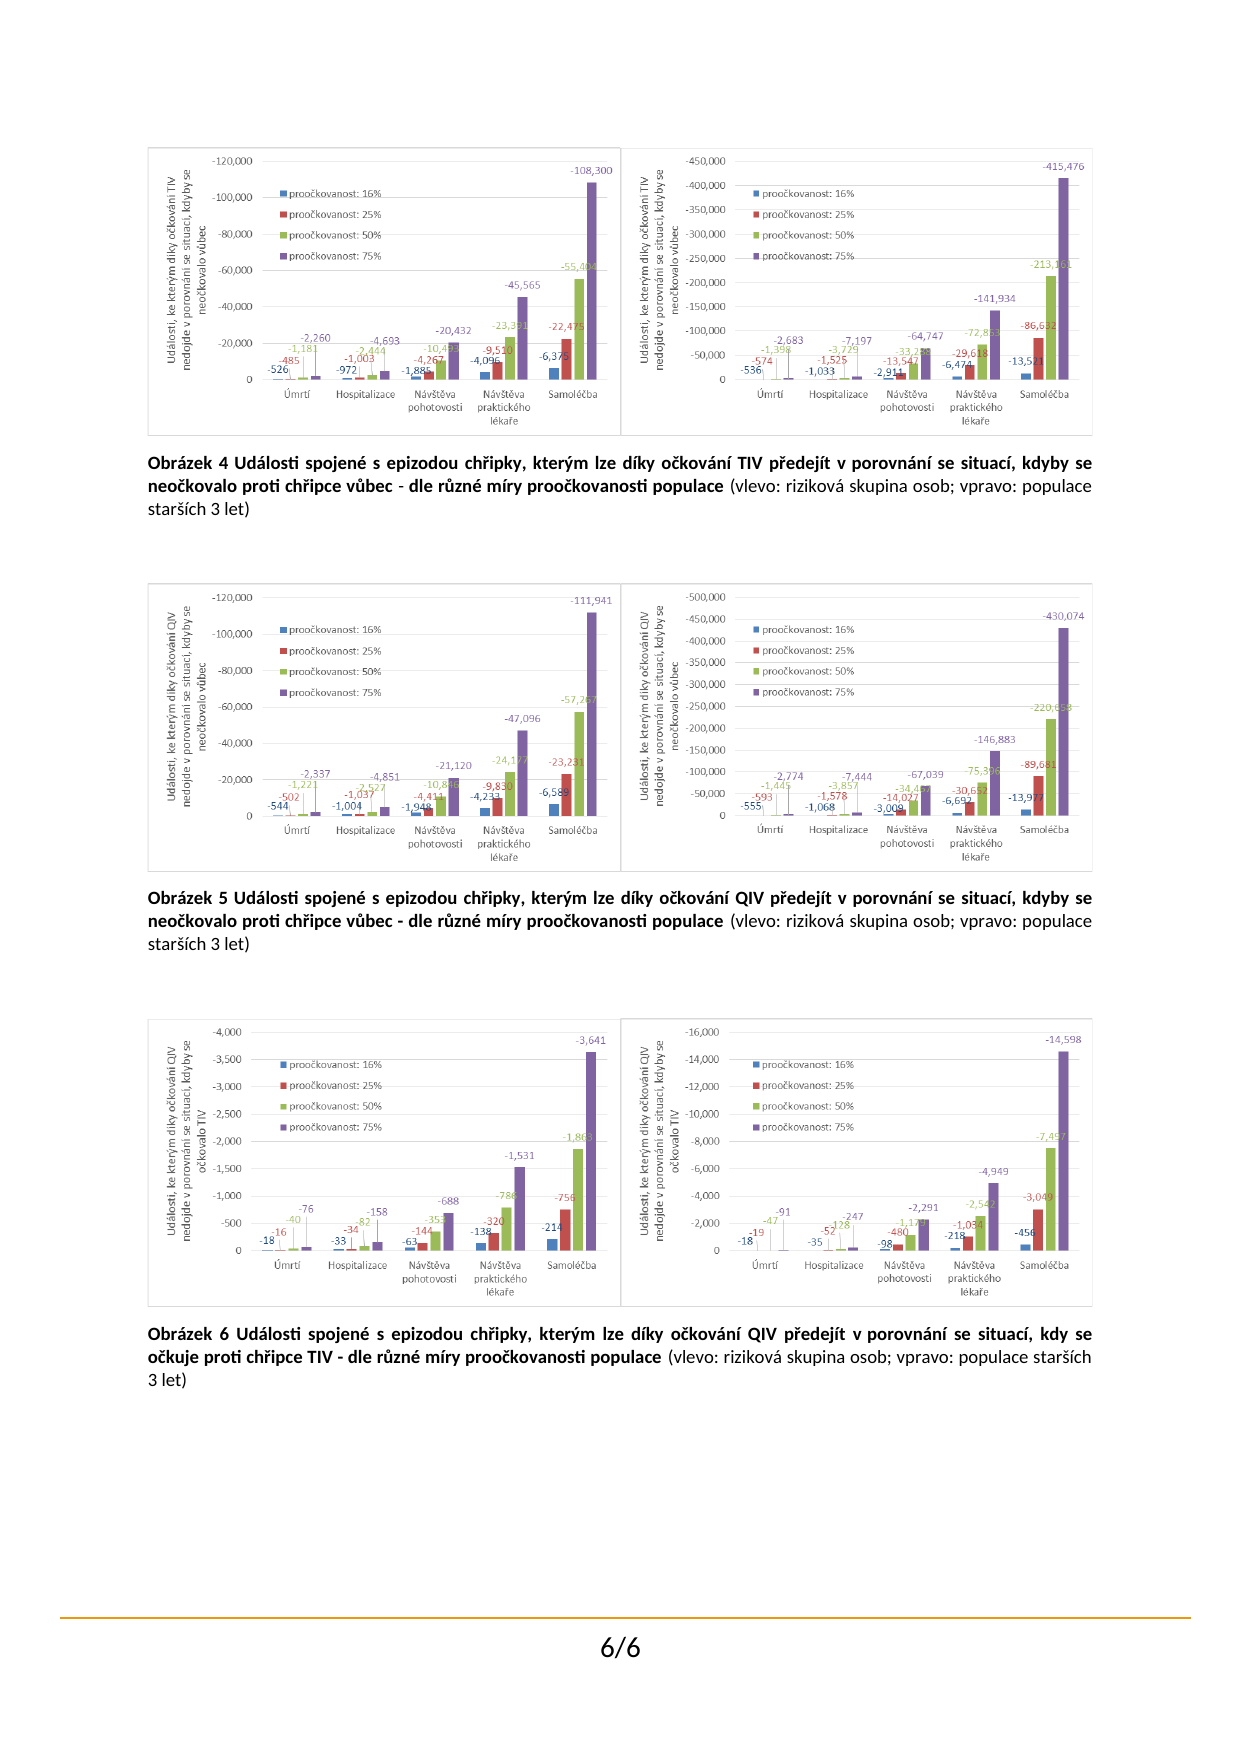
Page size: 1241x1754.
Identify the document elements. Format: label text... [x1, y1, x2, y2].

picture [147, 583, 1093, 872]
picture [147, 1018, 1093, 1307]
picture [147, 147, 1093, 436]
